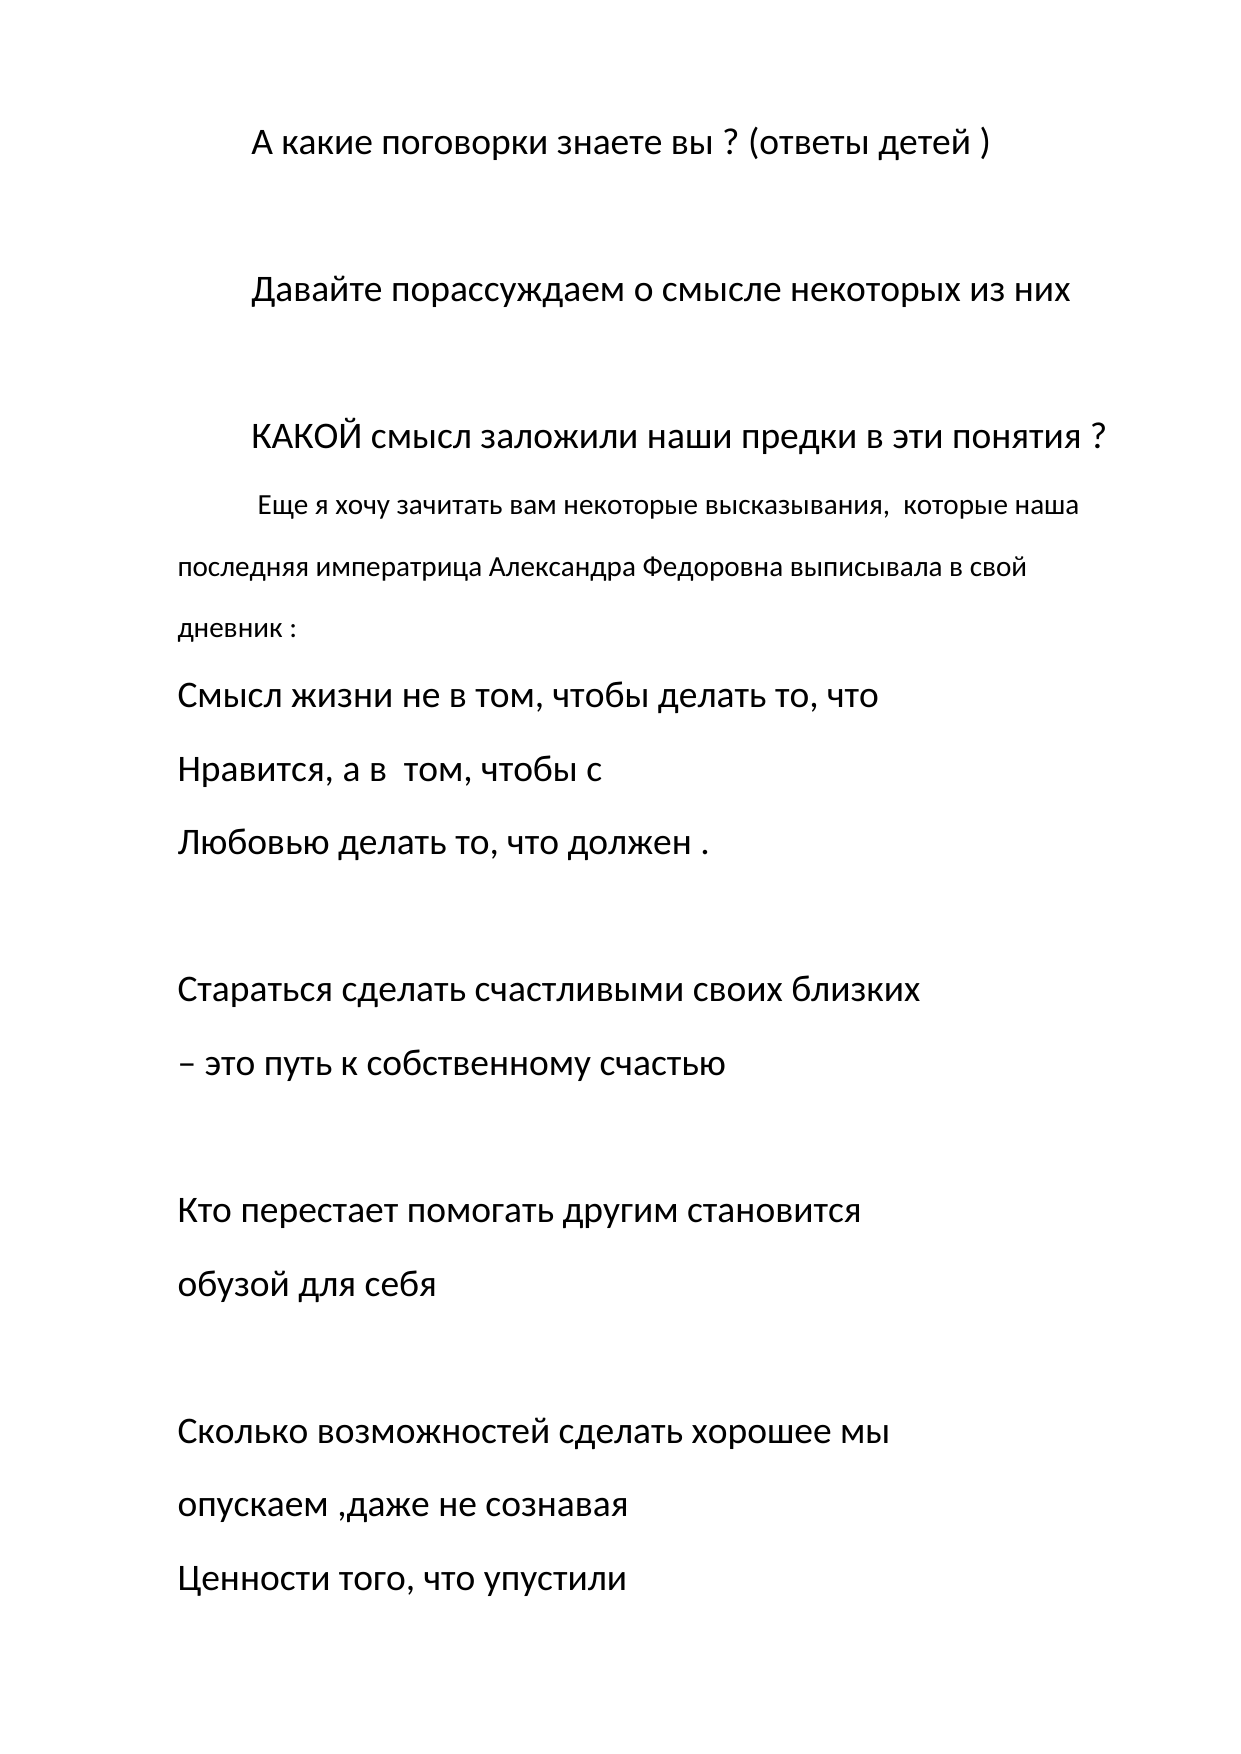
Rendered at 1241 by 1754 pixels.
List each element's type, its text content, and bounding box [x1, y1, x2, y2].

text Давайте порассуждаем о смысле некоторых из них [177, 265, 1152, 311]
text последняя императрица Александра Федоровна выписывала в свой [177, 548, 1152, 583]
text дневник : [177, 609, 1152, 645]
text Ценности того, что упустили [177, 1554, 1152, 1599]
text Кто перестает помогать другим становится [177, 1186, 1152, 1232]
text КАКОЙ смысл заложили наши предки в эти понятия ? [177, 412, 1152, 458]
text Еще я хочу зачитать вам некоторые высказывания, которые наша [177, 486, 1152, 521]
text А какие поговорки знаете вы ? (ответы детей ) [177, 118, 1152, 164]
text – это путь к собственному счастью [177, 1039, 1152, 1085]
text Нравится, а в том, чтобы с [177, 745, 1152, 791]
text опускаем ,даже не сознавая [177, 1480, 1152, 1526]
text обузой для себя [177, 1259, 1152, 1305]
text Стараться сделать счастливыми своих близких [177, 965, 1152, 1011]
text Смысл жизни не в том, чтобы делать то, что [177, 671, 1152, 717]
text Любовью делать то, что должен . [177, 818, 1152, 864]
text Сколько возможностей сделать хорошее мы [177, 1407, 1152, 1452]
